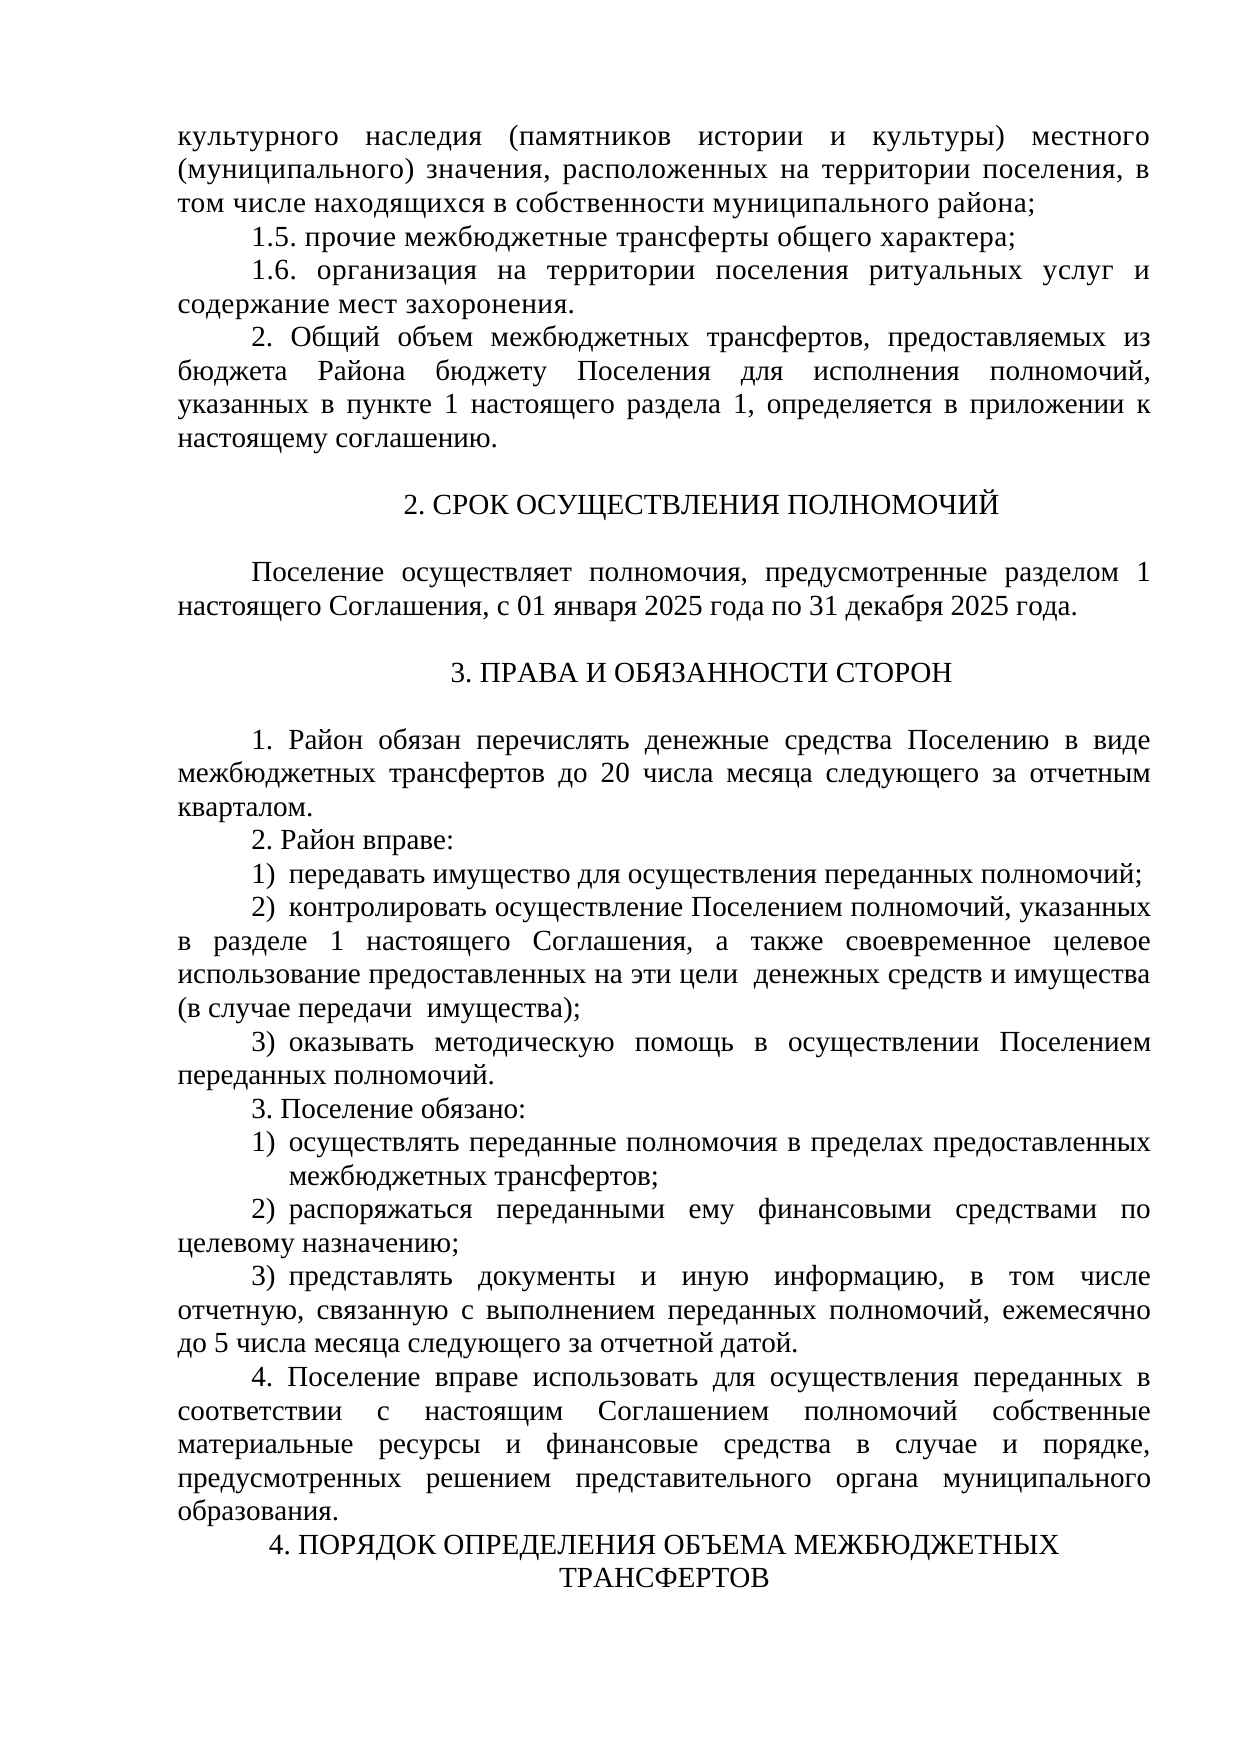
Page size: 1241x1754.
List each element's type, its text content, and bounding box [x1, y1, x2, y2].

text 1. Район обязан перечислять денежные средства Поселению в виде межбюджетных трансфертов до 20 числа месяца следующего за отчетным кварталом. [177, 722, 1152, 822]
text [177, 118, 1152, 219]
list передавать имущество для осуществления переданных полномочий; [251, 856, 1152, 889]
text 4. Поселение вправе использовать для осуществления переданных в соответствии с настоящим Соглашением полномочий собственные материальные ресурсы и финансовые средства в случае и порядке, предусмотренных решением представительного органа муниципального образования. [177, 1359, 1152, 1527]
text 2. СРОК ОСУЩЕСТВЛЕНИЯ ПОЛНОМОЧИЙ [177, 487, 1152, 521]
list осуществлять переданные полномочия в пределах предоставленных межбюджетных трансфертов; [251, 1124, 1152, 1191]
list распоряжаться переданными ему финансовыми средствами по целевому назначению; [177, 1191, 1152, 1258]
text 2. Общий объем межбюджетных трансфертов, предоставляемых из бюджета Района бюджету Поселения для исполнения полномочий, указанных в пункте 1 настоящего раздела 1, определяется в приложении к настоящему соглашению. [177, 319, 1152, 453]
text 3. ПРАВА И ОБЯЗАННОСТИ СТОРОН [177, 655, 1152, 688]
text 3. Поселение обязано: [251, 1091, 1152, 1124]
list представлять документы и иную информацию, в том числе отчетную, связанную с выполнением переданных полномочий, ежемесячно до 5 числа месяца следующего за отчетной датой. [177, 1258, 1152, 1359]
text 2. Район вправе: [251, 822, 1152, 856]
text 1.6. организация на территории поселения ритуальных услуг и содержание мест захоронения. [177, 252, 1152, 319]
text Поселение осуществляет полномочия, предусмотренные разделом 1 настоящего Соглашения, с 01 января 2025 года по 31 декабря 2025 года. [177, 554, 1152, 621]
text 1.5. прочие межбюджетные трансферты общего характера; [177, 219, 1152, 252]
list контролировать осуществление Поселением полномочий, указанных в разделе 1 настоящего Соглашения, а также своевременное целевое использование предоставленных на эти цели денежных средств и имущества (в случае передачи имущества); [177, 889, 1152, 1024]
text 4. ПОРЯДОК ОПРЕДЕЛЕНИЯ ОБЪЕМА МЕЖБЮДЖЕТНЫХ ТРАНСФЕРТОВ [177, 1527, 1152, 1594]
list оказывать методическую помощь в осуществлении Поселением переданных полномочий. [177, 1024, 1152, 1091]
